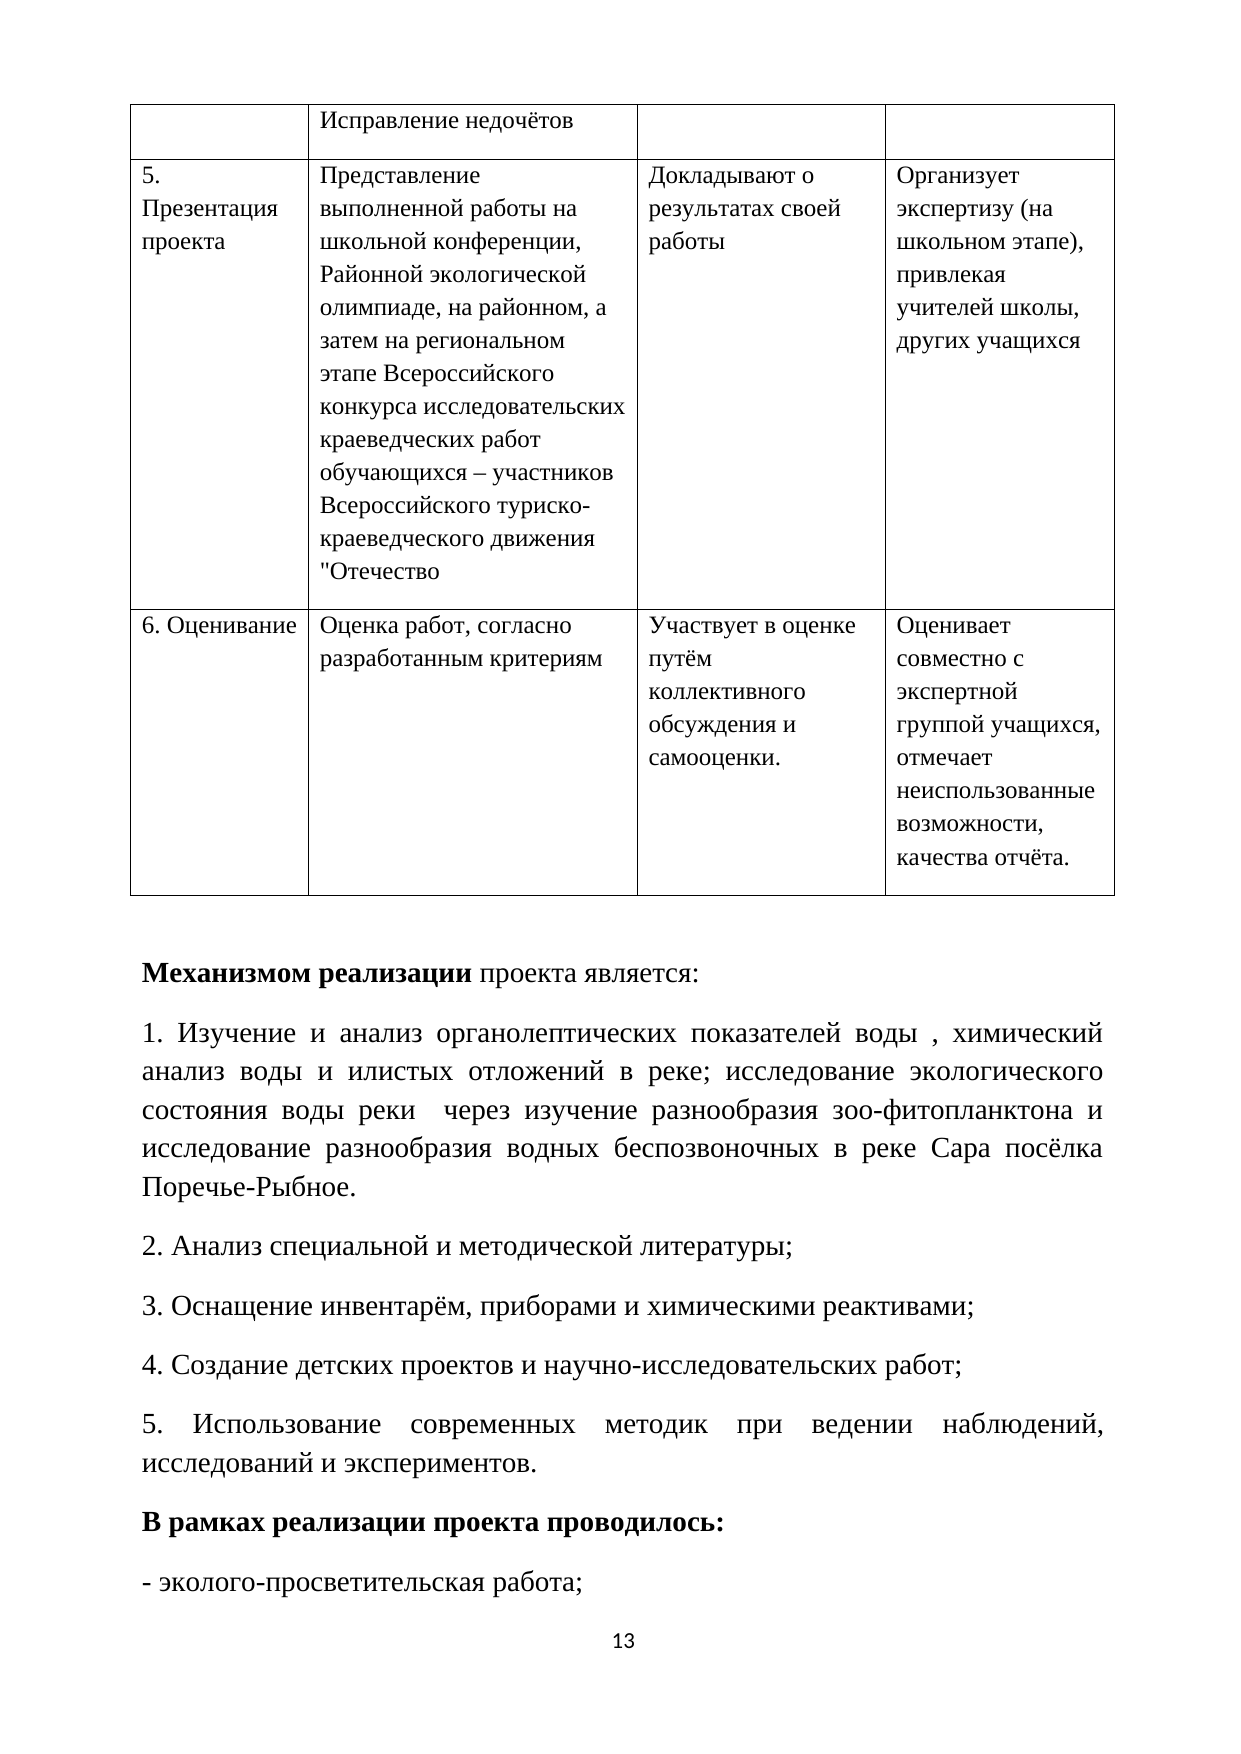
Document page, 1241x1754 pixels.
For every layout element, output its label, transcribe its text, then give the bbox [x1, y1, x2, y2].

table_cell Оценка работ, согласно разработанным критериям [309, 610, 637, 895]
table_cell 5. Презентация проекта [131, 160, 308, 609]
text 3. Оснащение инвентарём, приборами и химическими реактивами; [142, 1288, 1104, 1321]
table_cell Оценивает совместно с экспертной группой учащихся, отмечает неиспользованные возможности, качества отчёта. [886, 610, 1114, 895]
text В рамках реализации проекта проводилось: [142, 1504, 1104, 1538]
text 4. Создание детских проектов и научно-исследовательских работ; [142, 1347, 1104, 1381]
text - эколого-просветительская работа; [142, 1564, 1104, 1597]
text 1. Изучение и анализ органолептических показателей воды , химический анализ воды и илистых отложений в реке; исследование экологического состояния воды реки через изучение разнообразия зоо-фитопланктона и исследование разнообразия водных беспозвоночных в реке Сара посёлка Поречье-Рыбное. [142, 1015, 1104, 1202]
text 2. Анализ специальной и методической литературы; [142, 1228, 1104, 1262]
text 5. Использование современных методик при ведении наблюдений, исследований и экспериментов. [142, 1406, 1104, 1478]
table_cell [638, 105, 885, 159]
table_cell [131, 105, 308, 159]
text Механизмом реализации проекта является: [142, 955, 1104, 989]
table_cell Организует экспертизу (на школьном этапе), привлекая учителей школы, других учащихся [886, 160, 1114, 609]
table_cell Докладывают о результатах своей работы [638, 160, 885, 609]
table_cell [886, 105, 1114, 159]
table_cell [309, 105, 637, 159]
table_cell Участвует в оценке путём коллективного обсуждения и самооценки. [638, 610, 885, 895]
table_cell 6. Оценивание [131, 610, 308, 895]
table_cell Представление выполненной работы на школьной конференции, Районной экологической олимпиаде, на районном, а затем на региональном этапе Всероссийского конкурса исследовательских краеведческих работ обучающихся – участников Всероссийского туриско-краеведческого движения "Отечество [309, 160, 637, 609]
